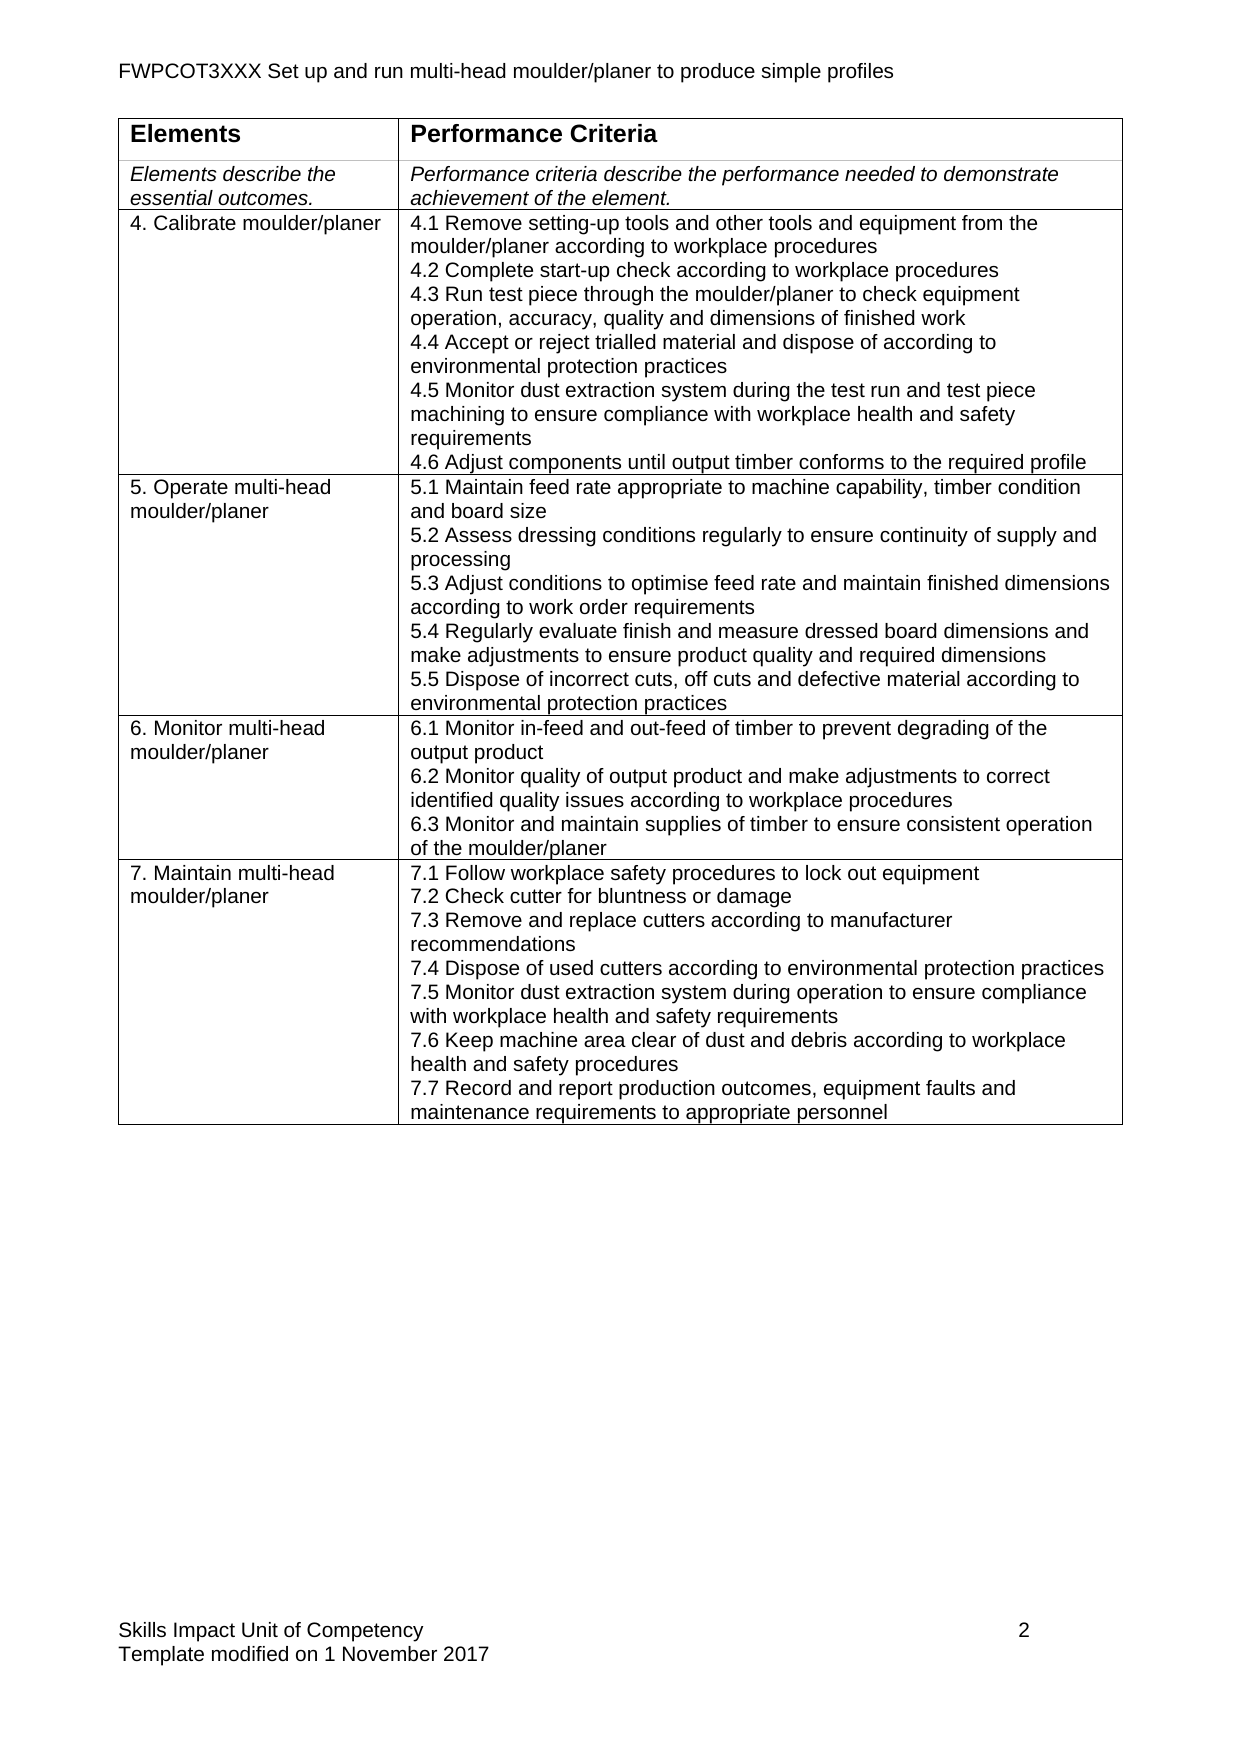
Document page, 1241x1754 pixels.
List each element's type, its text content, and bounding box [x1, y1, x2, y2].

table_cell 7. Maintain multi-head moulder/planer [119, 860, 398, 1124]
table_header Performance Criteria [399, 119, 1122, 160]
table_cell 4.1 Remove setting-up tools and other tools and equipment from the moulder/planer according to workplace procedures 4.2 Complete start-up check according to workplace procedures 4.3 Run test piece through the moulder/planer to check equipment operation, accuracy, quality and dimensions of finished work 4.4 Accept or reject trialled material and dispose of according to environmental protection practices 4.5 Monitor dust extraction system during the test run and test piece machining to ensure compliance with workplace health and safety requirements 4.6 Adjust components until output timber conforms to the required profile [399, 210, 1122, 474]
table_cell 5.1 Maintain feed rate appropriate to machine capability, timber condition and board size 5.2 Assess dressing conditions regularly to ensure continuity of supply and processing 5.3 Adjust conditions to optimise feed rate and maintain finished dimensions according to work order requirements 5.4 Regularly evaluate finish and measure dressed board dimensions and make adjustments to ensure product quality and required dimensions 5.5 Dispose of incorrect cuts, off cuts and defective material according to environmental protection practices [399, 475, 1122, 714]
table_cell Performance criteria describe the performance needed to demonstrate achievement of the element. [399, 161, 1122, 209]
table_cell 4. Calibrate moulder/planer [119, 210, 398, 474]
table_cell Elements describe the essential outcomes. [119, 161, 398, 209]
table_cell 6. Monitor multi-head moulder/planer [119, 716, 398, 859]
table_cell 6.1 Monitor in-feed and out-feed of timber to prevent degrading of the output product 6.2 Monitor quality of output product and make adjustments to correct identified quality issues according to workplace procedures 6.3 Monitor and maintain supplies of timber to ensure consistent operation of the moulder/planer [399, 716, 1122, 859]
table_header Elements [119, 119, 398, 160]
table_cell 5. Operate multi-head moulder/planer [119, 475, 398, 714]
table_cell 7.1 Follow workplace safety procedures to lock out equipment 7.2 Check cutter for bluntness or damage 7.3 Remove and replace cutters according to manufacturer recommendations 7.4 Dispose of used cutters according to environmental protection practices 7.5 Monitor dust extraction system during operation to ensure compliance with workplace health and safety requirements 7.6 Keep machine area clear of dust and debris according to workplace health and safety procedures 7.7 Record and report production outcomes, equipment faults and maintenance requirements to appropriate personnel [399, 860, 1122, 1124]
